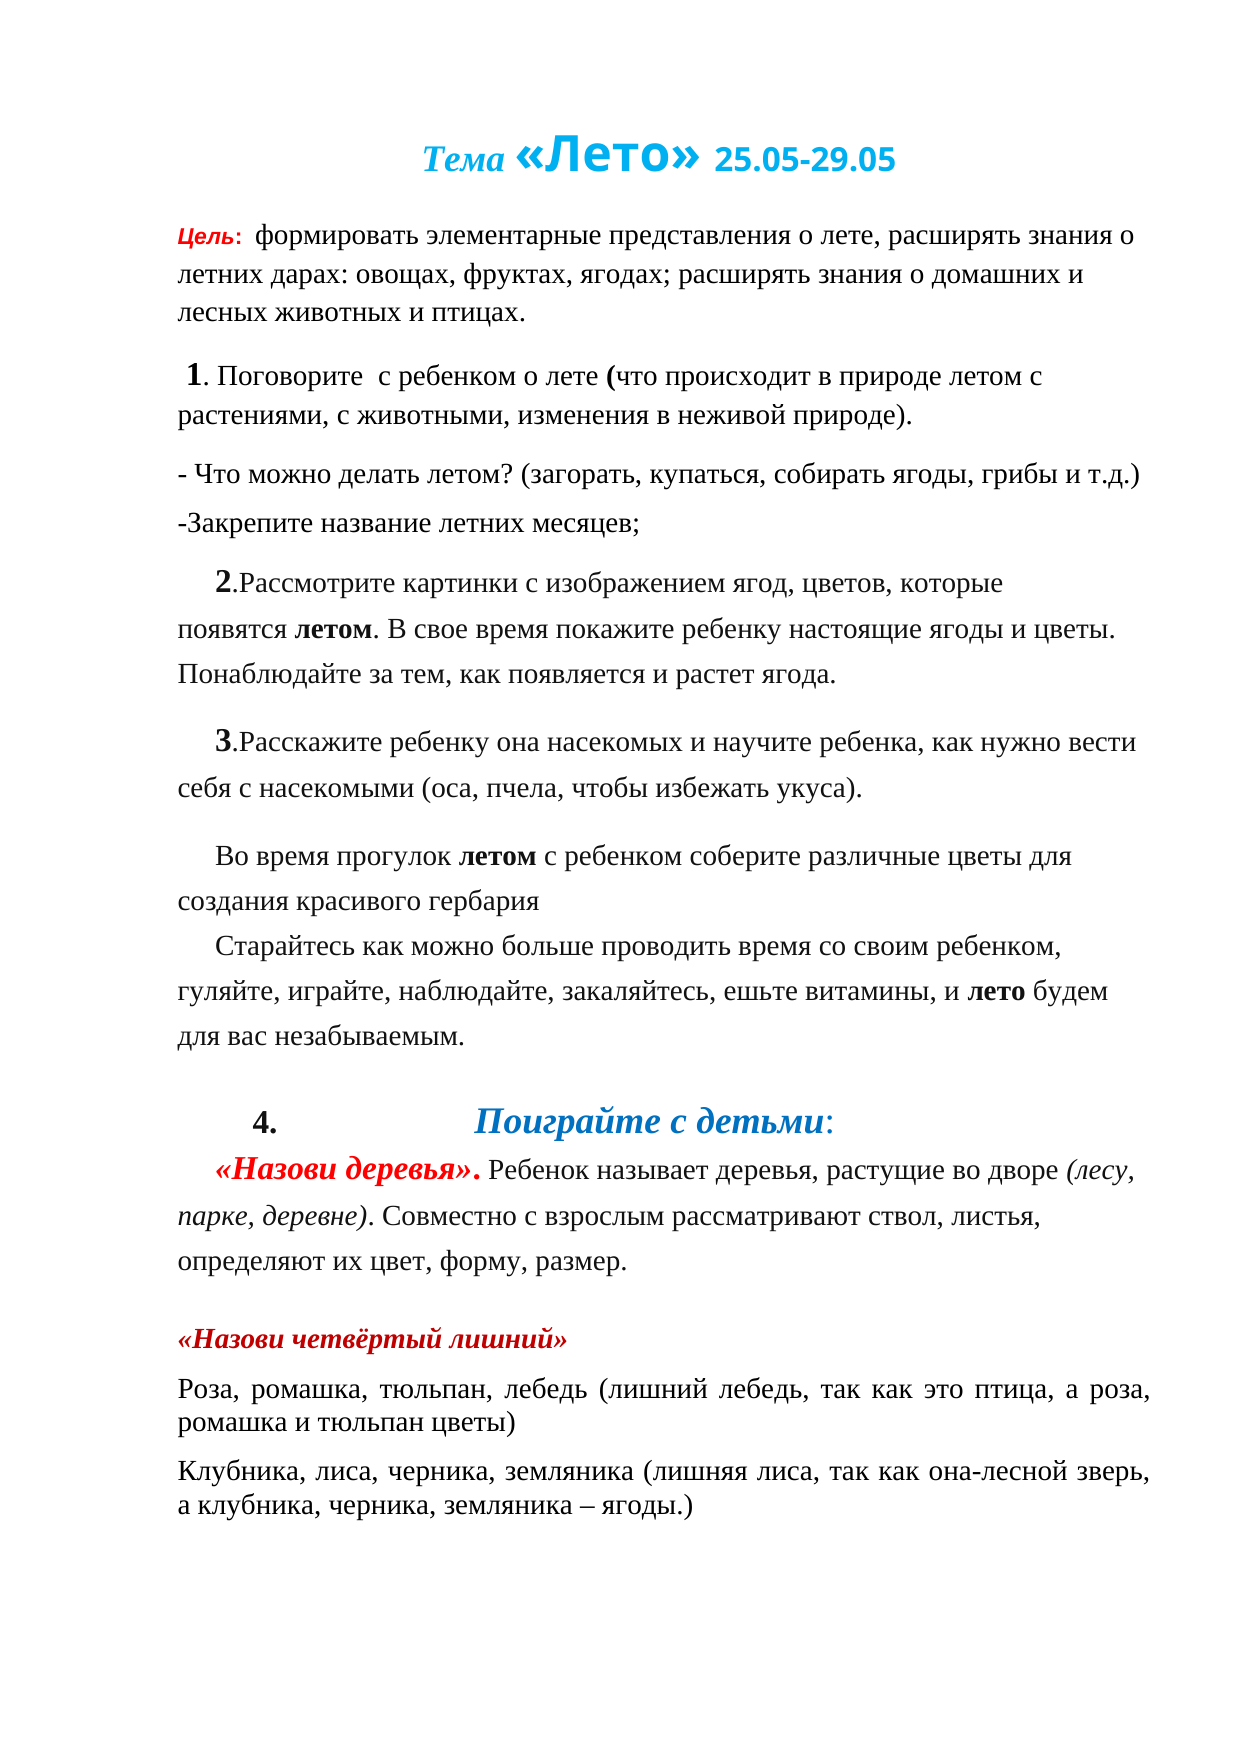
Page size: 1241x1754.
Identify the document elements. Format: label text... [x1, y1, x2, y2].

text 3.Расскажите ребенку она насекомых и научите ребенка, как нужно вести себя с насекомыми (оса, пчела, чтобы избежать укуса). [177, 713, 1152, 803]
text - Что можно делать летом? (загорать, купаться, собирать ягоды, грибы и т.д.) [177, 456, 1152, 490]
text Во время прогулок летом с ребенком соберите различные цветы для создания красивого гербария [177, 827, 1152, 917]
text 2.Рассмотрите картинки с изображением ягод, цветов, которые появятся летом. В свое время покажите ребенку настоящие ягоды и цветы. Понаблюдайте за тем, как появляется и растет ягода. [177, 555, 1152, 690]
text «Назови четвёртый лишний» [177, 1322, 1152, 1355]
text Роза, ромашка, тюльпан, лебедь (лишний лебедь, так как это птица, а роза, ромашка и тюльпан цветы) [177, 1371, 1152, 1438]
text Цель: формировать элементарные представления о лете, расширять знания о летних дарах: овощах, фруктах, ягодах; расширять знания о домашних и лесных животных и птицах. [177, 217, 1152, 328]
text Старайтесь как можно больше проводить время со своим ребенком, гуляйте, играйте, наблюдайте, закаляйтесь, ешьте витамины, и лето будем для вас незабываемым. [177, 917, 1152, 1052]
text 4. Поиграйте с детьми: [177, 1097, 1152, 1142]
text Тема «Лето» 25.05-29.05 [177, 118, 1152, 186]
text 1. Поговорите с ребенком о лете (что происходит в природе летом с растениями, с животными, изменения в неживой природе). [177, 354, 1152, 431]
text Клубника, лиса, черника, земляника (лишняя лиса, так как она-лесной зверь, а клубника, черника, земляника – ягоды.) [177, 1453, 1152, 1521]
text -Закрепите название летних месяцев; [177, 506, 1152, 539]
text «Назови деревья». Ребенок называет деревья, растущие во дворе (лесу, парке, деревне). Совместно с взрослым рассматривают ствол, листья, определяют их цвет, форму, размер. [177, 1142, 1152, 1277]
